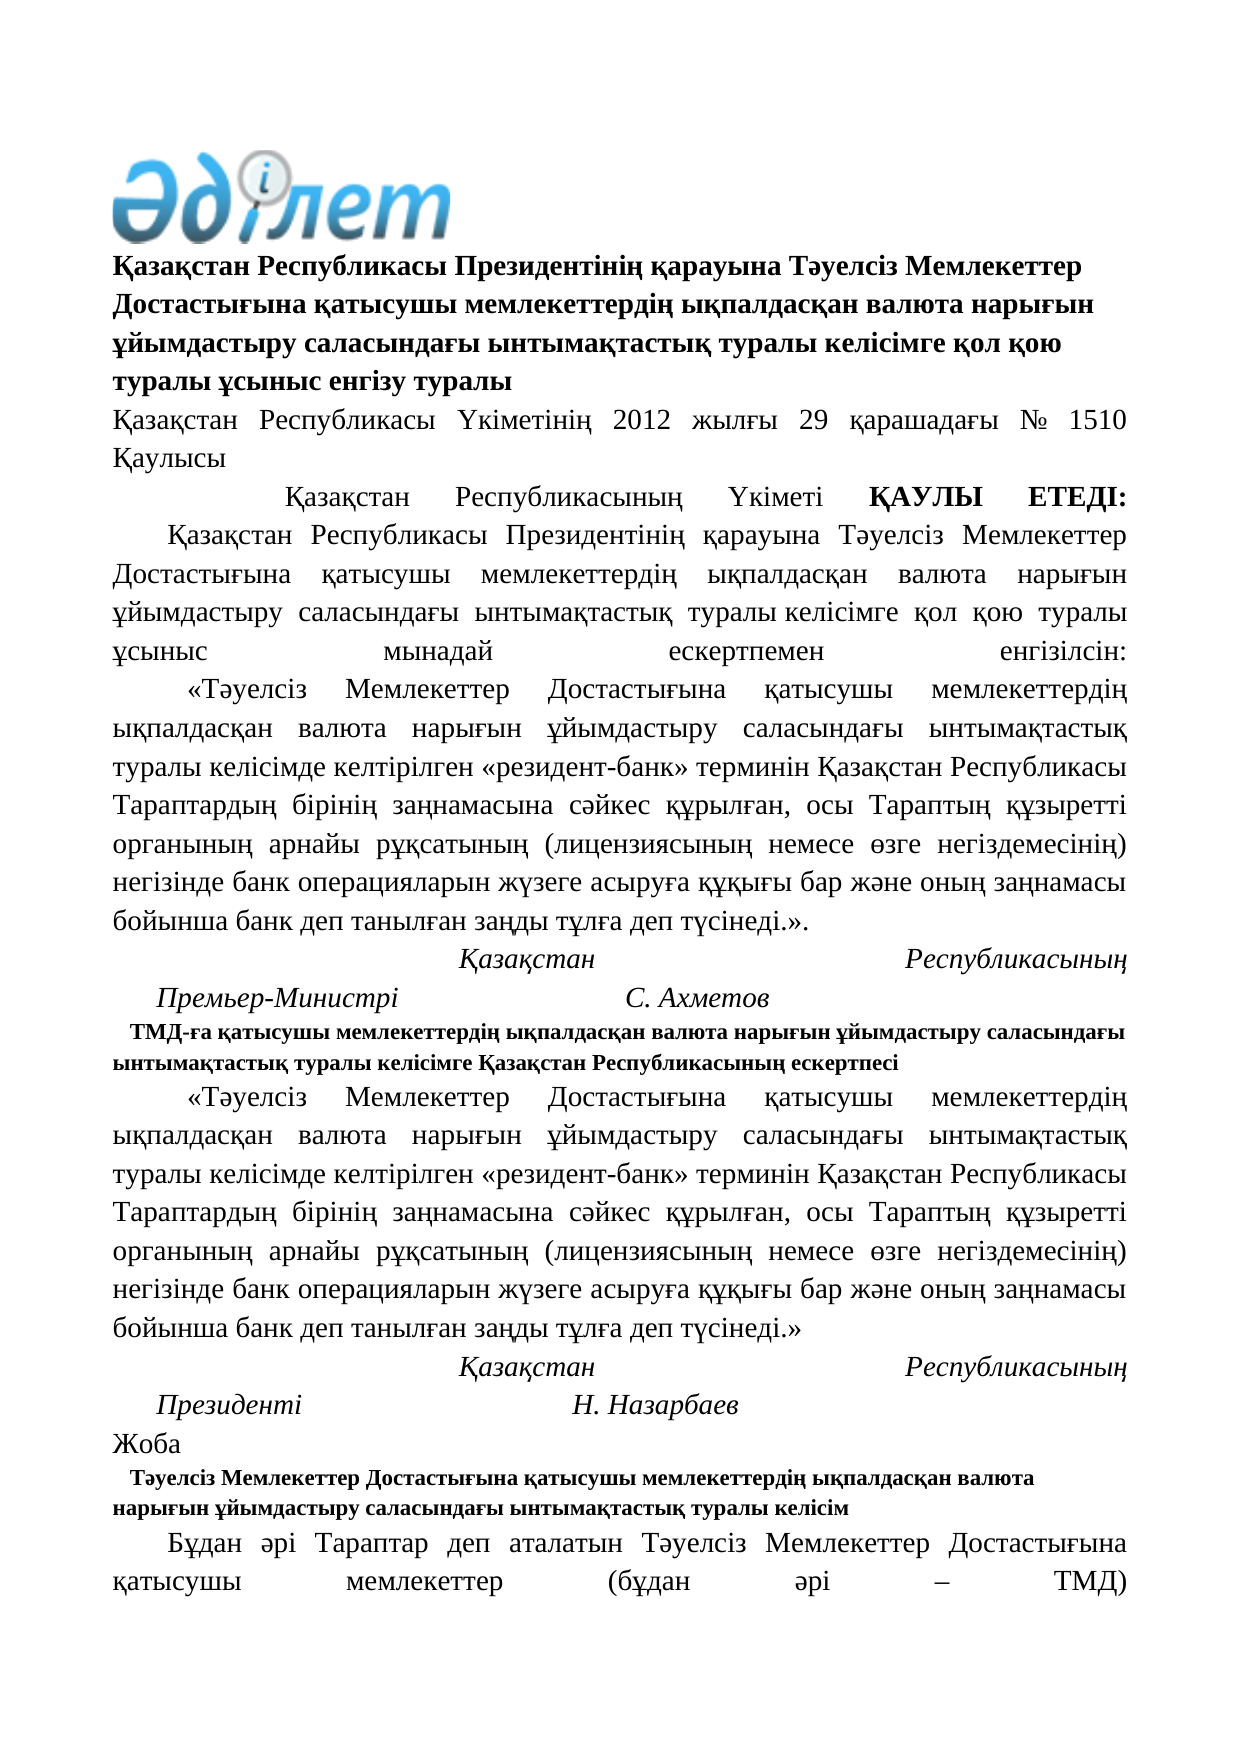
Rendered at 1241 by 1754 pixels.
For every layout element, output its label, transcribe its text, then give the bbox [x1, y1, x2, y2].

text Қазақстан Республикасы Үкіметінің 2012 жылғы 29 қарашадағы № 1510 Қаулысы [112, 402, 1128, 474]
text Қазақстан Республикасының Үкіметі ҚАУЛЫ ЕТЕДІ: Қазақстан Республикасы Президентінің қарауына Тәуелсіз Мемлекеттер Достастығына қатысушы мемлекеттердің ықпалдасқан валюта нарығын ұйымдастыру саласындағы ынтымақтастық туралы келісімге қол қою туралы ұсыныс мынадай ескертпемен енгізілсін: «Тәуелсіз Мемлекеттер Достастығына қатысушы мемлекеттердің ықпалдасқан валюта нарығын ұйымдастыру саласындағы ынтымақтастық туралы келісімде келтірілген «резидент-банк» терминін Қазақстан Республикасы Тараптардың бірінің заңнамасына сәйкес құрылған, осы Тараптың құзыретті органының арнайы рұқсатының (лицензиясының немесе өзге негіздемесінің) негізінде банк операцияларын жүзеге асыруға құқығы бар және оның заңнамасы бойынша банк деп танылған заңды тұлға деп түсінеді.». [112, 479, 1128, 936]
text Қазақстан Республикасының Президенті Н. Назарбаев [112, 1349, 1128, 1421]
text Қазақстан Республикасының Премьер-Министрі С. Ахметов [112, 941, 1128, 1013]
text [112, 1525, 1128, 1597]
text Қазақстан Республикасы Президентінің қарауына Тәуелсіз Мемлекеттер Достастығына қатысушы мемлекеттердің ықпалдасқан валюта нарығын ұйымдастыру саласындағы ынтымақтастық туралы келісімге қол қою туралы ұсыныс енгізу туралы [112, 248, 1128, 397]
text Жоба [112, 1426, 1128, 1459]
picture [112, 150, 451, 244]
text Тәуелсіз Мемлекеттер Достастығына қатысушы мемлекеттердің ықпалдасқан валюта нарығын ұйымдастыру саласындағы ынтымақтастық туралы келісім [112, 1464, 1128, 1521]
text ТМД-ға қатысушы мемлекеттердің ықпалдасқан валюта нарығын ұйымдастыру саласындағы ынтымақтастық туралы келісімге Қазақстан Республикасының ескертпесі [112, 1018, 1128, 1075]
text «Тәуелсіз Мемлекеттер Достастығына қатысушы мемлекеттердің ықпалдасқан валюта нарығын ұйымдастыру саласындағы ынтымақтастық туралы келісімде келтірілген «резидент-банк» терминін Қазақстан Республикасы Тараптардың бірінің заңнамасына сәйкес құрылған, осы Тараптың құзыретті органының арнайы рұқсатының (лицензиясының немесе өзге негіздемесінің) негізінде банк операцияларын жүзеге асыруға құқығы бар және оның заңнамасы бойынша банк деп танылған заңды тұлға деп түсінеді.» [112, 1079, 1128, 1344]
